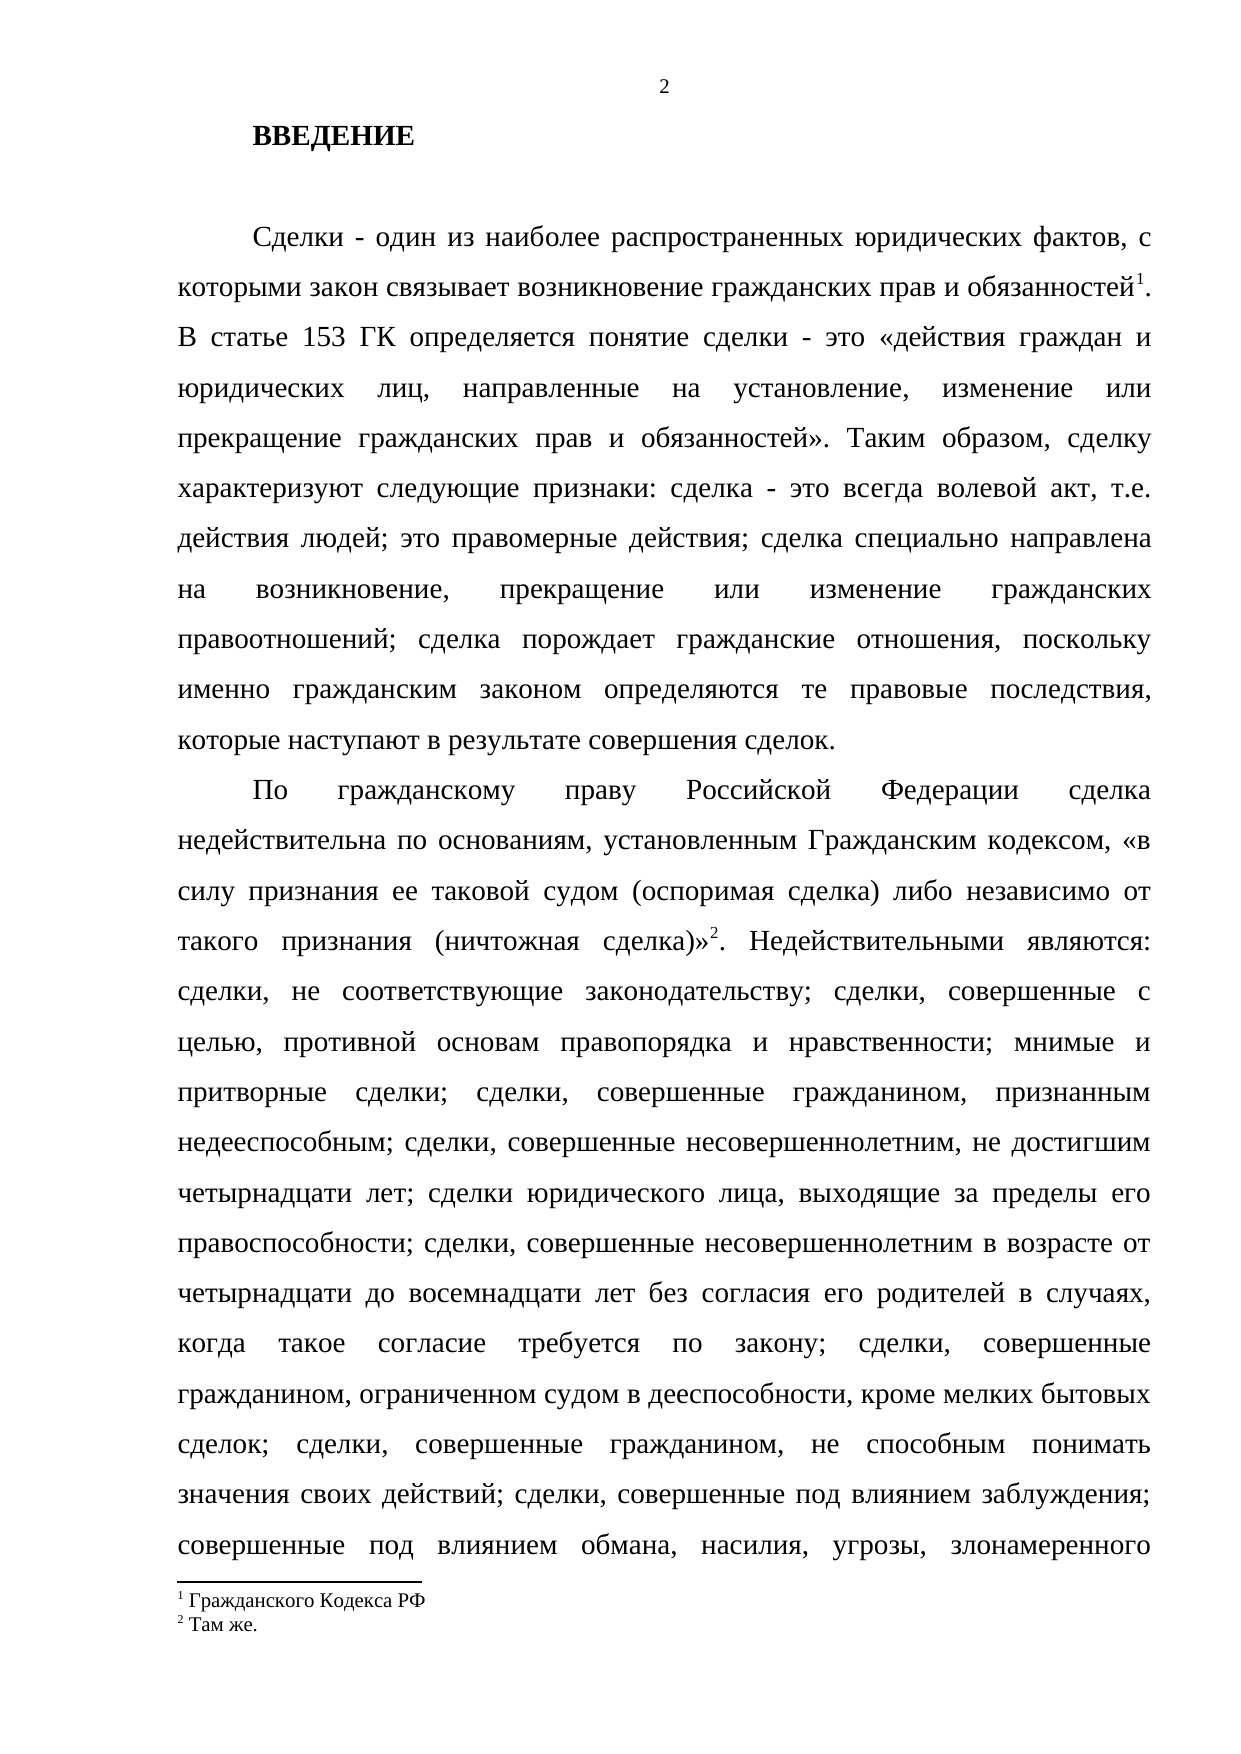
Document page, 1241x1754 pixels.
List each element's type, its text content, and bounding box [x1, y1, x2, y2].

text Сделки - один из наиболее распространенных юридических фактов, с которыми закон связывает возникновение гражданских прав и обязанностей. В статье 153 ГК определяется понятие сделки - это «действия граждан и юридических лиц, направленные на установление, изменение или прекращение гражданских прав и обязанностей». Таким образом, сделку характеризуют следующие признаки: сделка - это всегда волевой акт, т.е. действия людей; это правомерные действия; сделка специально направлена на возникновение, прекращение или изменение гражданских правоотношений; сделка порождает гражданские отношения, поскольку именно гражданским законом определяются те правовые последствия, которые наступают в результате совершения сделок. [177, 219, 1152, 755]
text ВВЕДЕНИЕ [177, 118, 1152, 152]
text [177, 772, 1152, 1560]
